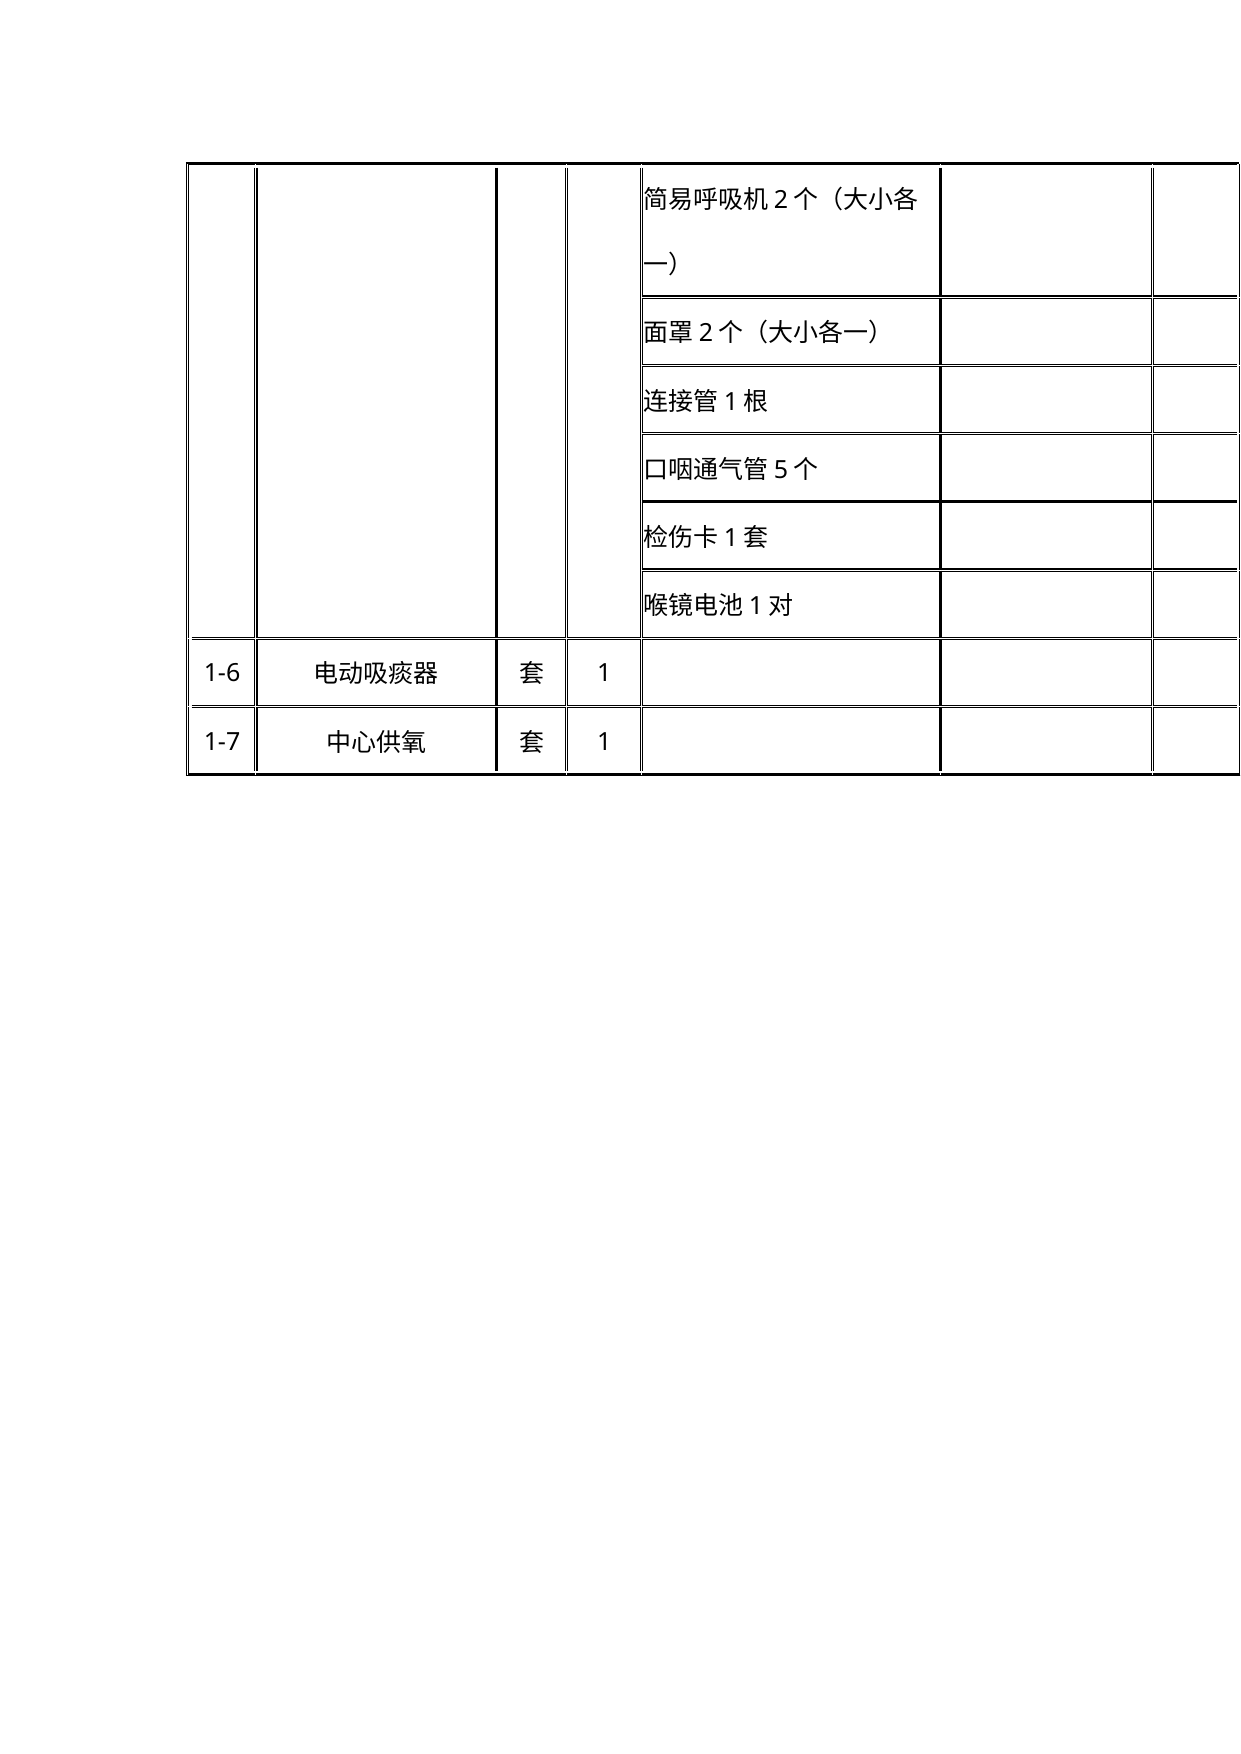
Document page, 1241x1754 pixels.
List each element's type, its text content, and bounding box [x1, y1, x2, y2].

table_cell 1-7 [189, 705, 256, 773]
table_cell [942, 299, 1151, 363]
table_cell 套 [496, 708, 566, 773]
table_cell [942, 503, 1151, 568]
table_cell [942, 367, 1151, 432]
table_cell [1154, 568, 1239, 636]
table_cell 1 [568, 640, 640, 704]
table_cell [1153, 705, 1239, 773]
table_cell [1153, 162, 1240, 295]
table_cell [1154, 295, 1239, 363]
table_cell 喉镜电池1对 [643, 572, 939, 636]
table_cell 简易呼吸机2个（大小各一） [641, 165, 940, 295]
table_cell [942, 435, 1151, 500]
table_cell 套 [498, 640, 565, 704]
table_cell 电动吸痰器 [258, 640, 495, 704]
table_cell [940, 708, 1152, 773]
table_cell 面罩2个（大小各一） [643, 299, 939, 363]
table_cell [1153, 432, 1240, 500]
table_cell 检伤卡1套 [643, 503, 939, 568]
table_cell 口咽通气管5个 [643, 435, 939, 500]
table_cell 1 [566, 708, 641, 773]
table_cell [940, 165, 1152, 295]
table_cell [643, 640, 939, 704]
table_cell [942, 572, 1151, 636]
table_cell 1-6 [189, 636, 254, 704]
table_cell [942, 640, 1151, 704]
table_cell [1154, 500, 1239, 568]
table_cell 连接管1根 [643, 367, 939, 432]
table_cell 中心供氧 [256, 708, 496, 773]
table_cell [641, 708, 940, 773]
table_cell [1154, 636, 1239, 704]
table_cell [1154, 364, 1239, 432]
